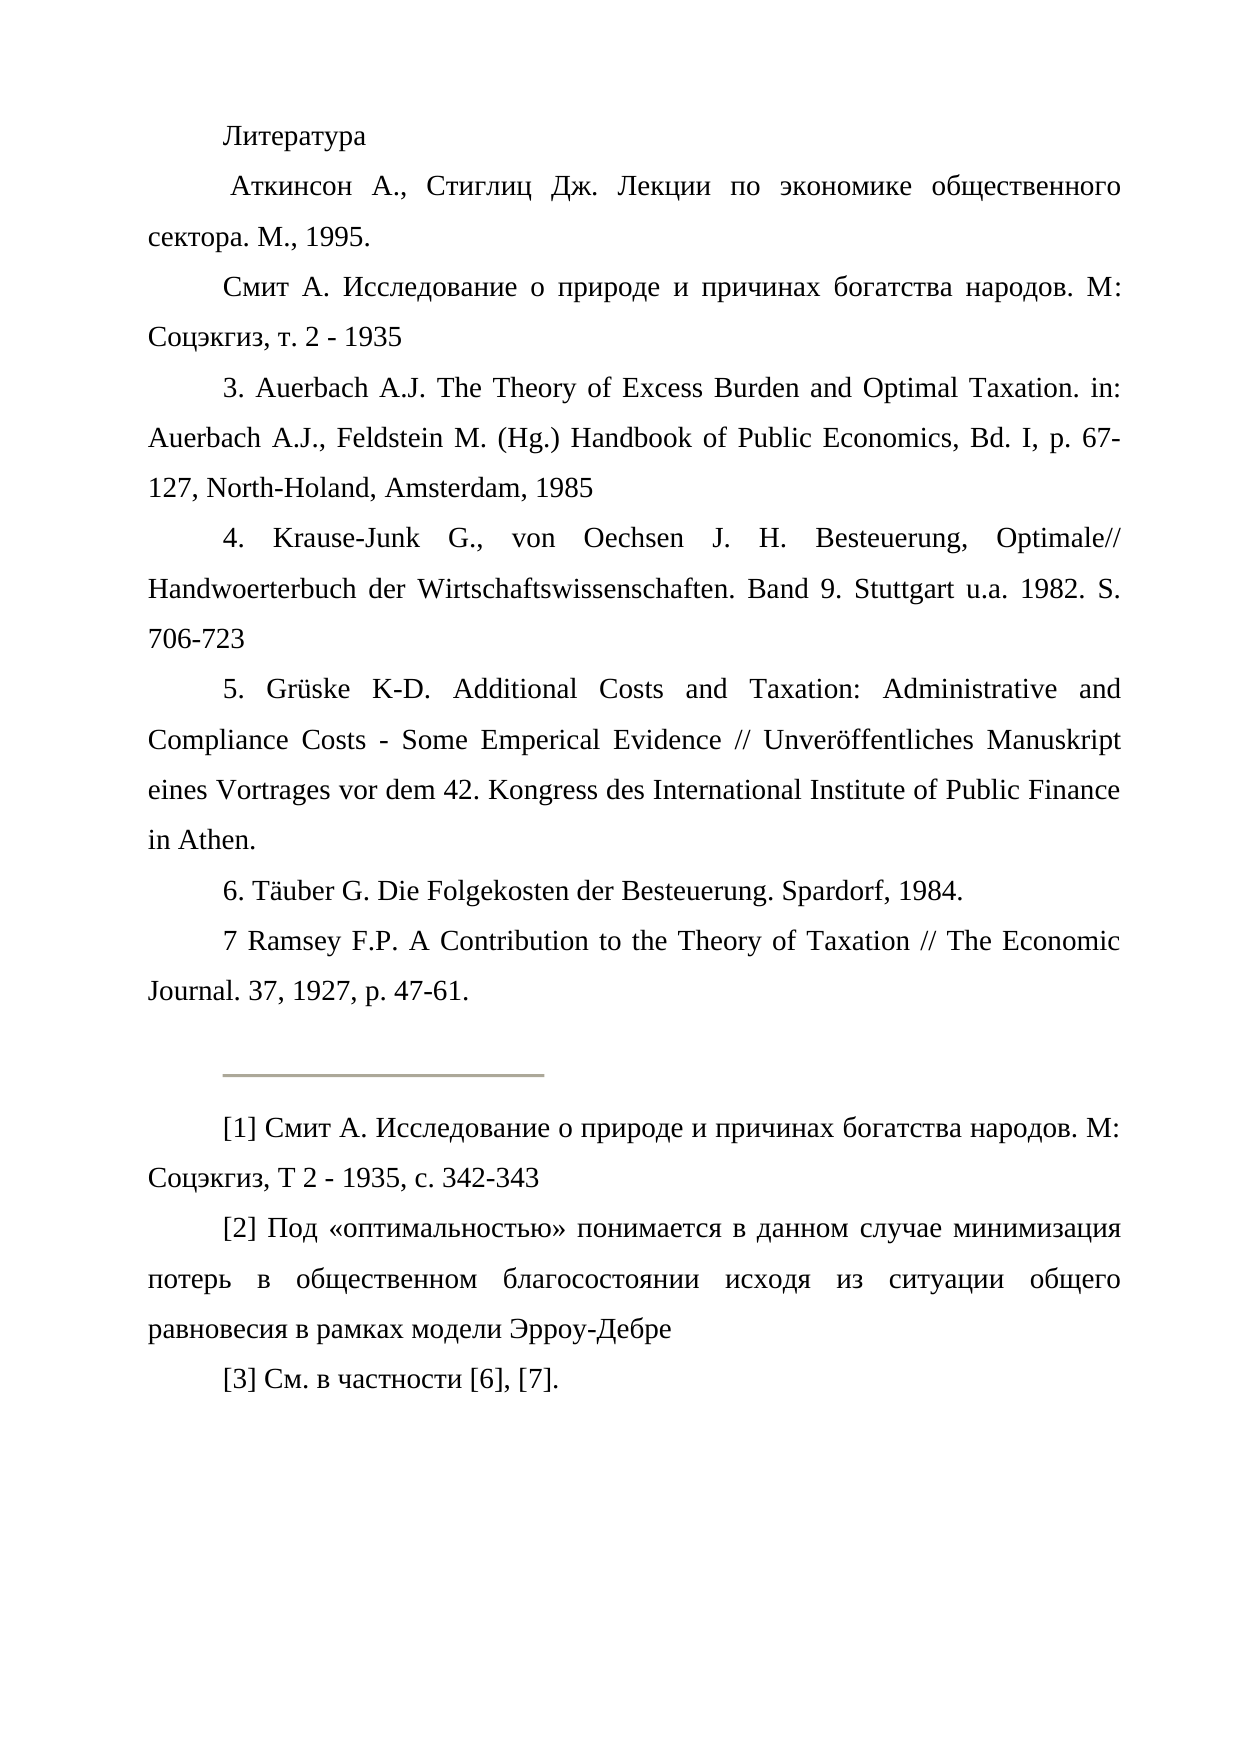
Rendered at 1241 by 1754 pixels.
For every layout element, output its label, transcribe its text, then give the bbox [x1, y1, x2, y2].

text Аткинсон А., Стиглиц Дж. Лекции по экономике общественного сектора. М., 1995. [148, 168, 1122, 252]
text [1] Смит А. Исследование о природе и причинах богатства народов. М: Соцэкгиз, Т 2 - 1935, с. 342-343 [148, 1110, 1122, 1194]
text 4. Krause-Junk G., von Oechsen J. H. Besteuerung, Optimale// Handwoerterbuch der Wirtschaftswissenschaften. Band 9. Stuttgart u.a. 1982. S. 706-723 [148, 521, 1122, 655]
text [2] Под «оптимальностью» понимается в данном случае минимизация потерь в общественном благосостоянии исходя из ситуации общего равновесия в рамках модели Эрроу-Дебре [148, 1211, 1122, 1345]
text [3] См. в частности [6], [7]. [148, 1362, 1122, 1395]
text 5. Grüske K-D. Additional Costs and Taxation: Administrative and Compliance Costs - Some Emperical Evidence // Unveröffentliches Manuskript eines Vortrages vor dem 42. Kongress des International Institute of Public Finance in Athen. [148, 672, 1122, 856]
text 3. Auerbach A.J. The Theory of Excess Burden and Optimal Taxation. in: Auerbach A.J., Feldstein M. (Hg.) Handbook of Public Economics, Bd. I, p. 67-127, North-Holand, Аmsterdam, 1985 [148, 370, 1122, 504]
text 7 Ramsey F.P. A Contribution to the Theory of Taxation // The Economic Journal. 37, 1927, p. 47-61. [148, 923, 1122, 1007]
text 6. Täuber G. Die Folgekosten der Besteuerung. Spardorf, 1984. [148, 873, 1122, 906]
text Смит А. Исследование о природе и причинах богатства народов. М: Соцэкгиз, т. 2 - 1935 [148, 269, 1122, 353]
text Литература [148, 118, 1122, 152]
